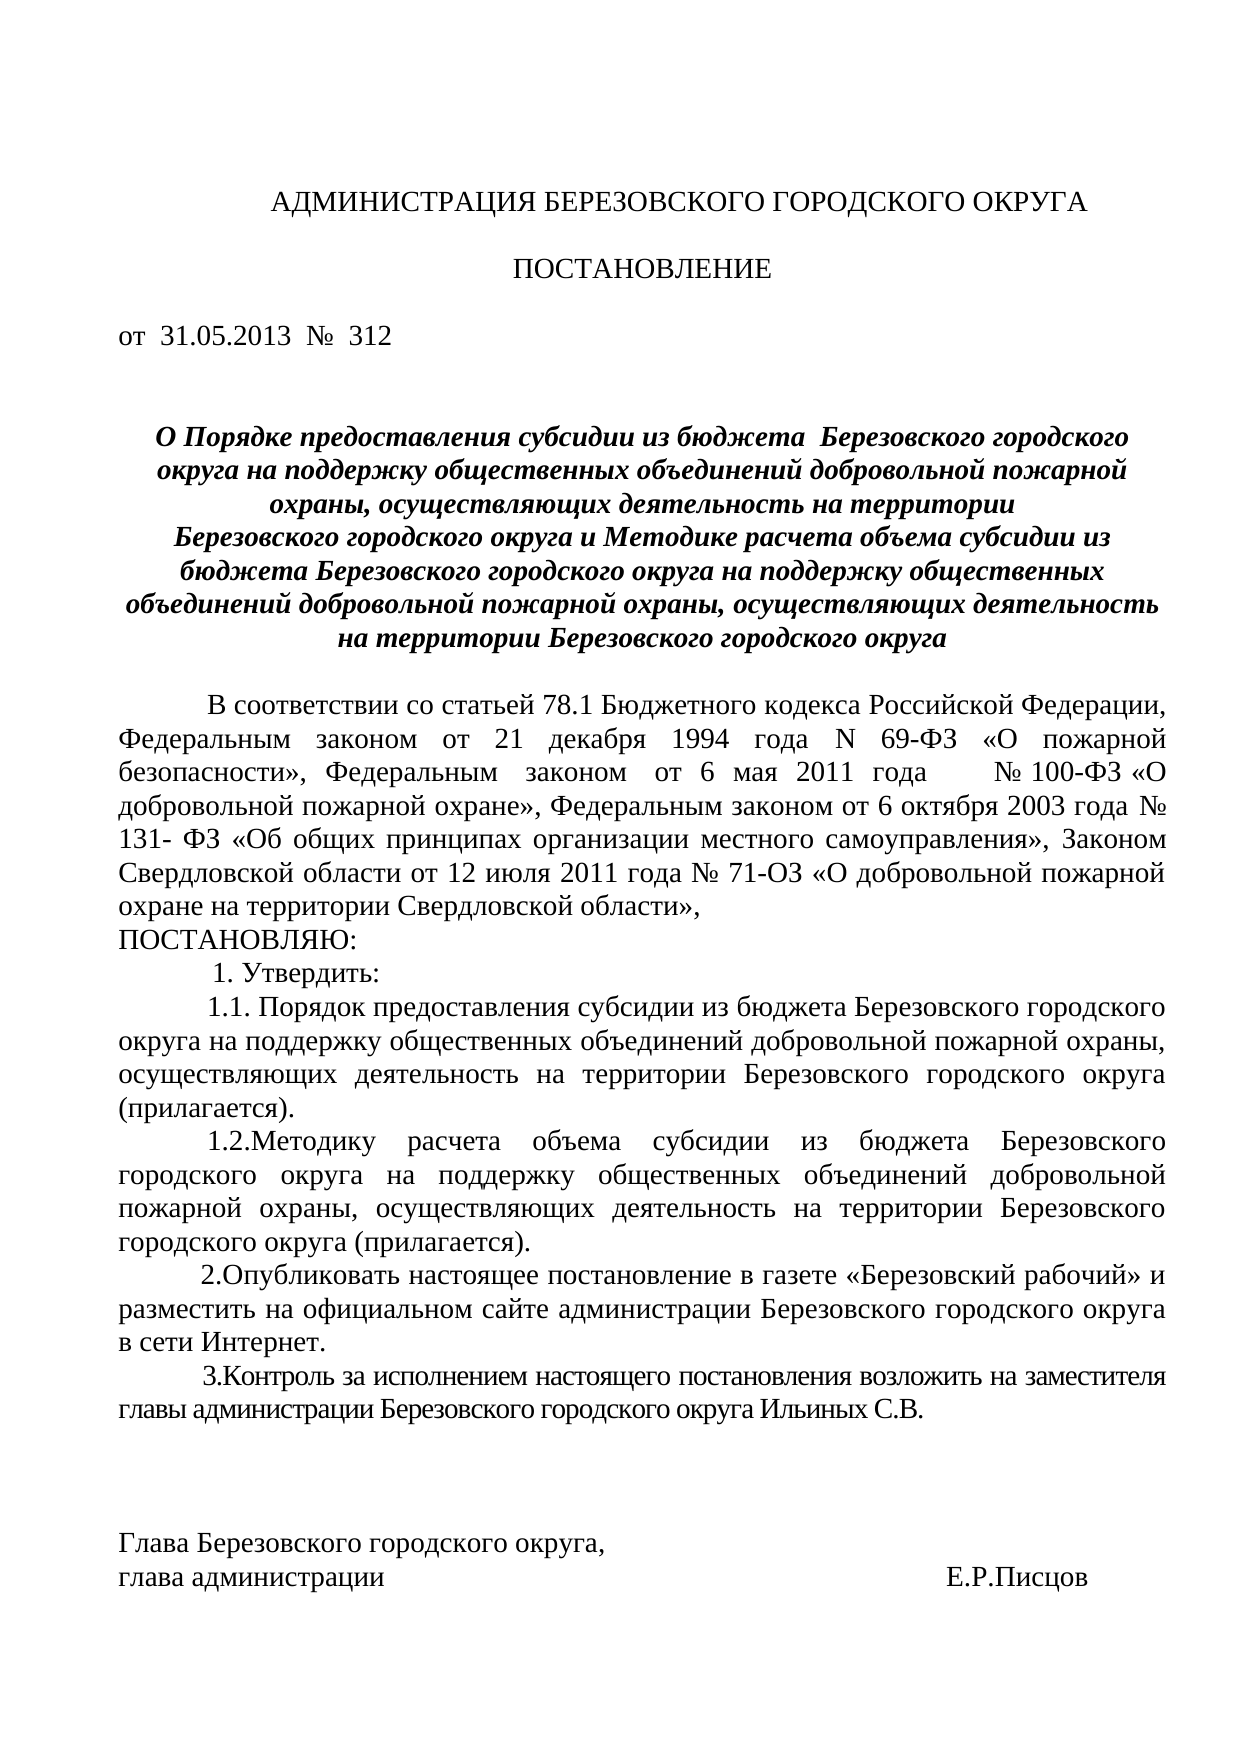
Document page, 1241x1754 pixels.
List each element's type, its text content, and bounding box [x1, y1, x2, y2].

text ПОСТАНОВЛЯЮ: [118, 922, 1167, 956]
text 1.1. Порядок предоставления субсидии из бюджета Березовского городского округа на поддержку общественных объединений добровольной пожарной охраны, осуществляющих деятельность на территории Березовского городского округа (прилагается). [118, 989, 1167, 1123]
text 3.Контроль за исполнением настоящего постановления возложить на заместителя главы администрации Березовского городского округа Ильиных С.В. [118, 1358, 1167, 1425]
text 1.2.Методику расчета объема субсидии из бюджета Березовского городского округа на поддержку общественных объединений добровольной пожарной охраны, осуществляющих деятельность на территории Березовского городского округа (прилагается). [118, 1123, 1167, 1257]
text ПОСТАНОВЛЕНИЕ [118, 251, 1167, 285]
text 1. Утвердить: [118, 956, 1167, 989]
text Глава Березовского городского округа, [118, 1526, 1166, 1559]
text Березовского городского округа и Методике расчета объема субсидии из бюджета Березовского городского округа на поддержку общественных объединений добровольной пожарной охраны, осуществляющих деятельность на территории Березовского городского округа [118, 519, 1167, 654]
text глава администрации Е.Р.Писцов [118, 1559, 1167, 1593]
text АДМИНИСТРАЦИЯ БЕРЕЗОВСКОГО ГОРОДСКОГО ОКРУГА [118, 184, 1167, 218]
text О Порядке предоставления субсидии из бюджета Березовского городского округа на поддержку общественных объединений добровольной пожарной охраны, осуществляющих деятельность на территории [118, 419, 1167, 519]
text 2.Опубликовать настоящее постановление в газете «Березовский рабочий» и разместить на официальном сайте администрации Березовского городского округа в сети Интернет. [118, 1257, 1167, 1358]
text от 31.05.2013 № 312 [118, 318, 1167, 352]
text В соответствии со статьей 78.1 Бюджетного кодекса Российской Федерации, Федеральным законом от 21 декабря 1994 года N 69-ФЗ «О пожарной безопасности», Федеральным законом от 6 мая 2011 года № 100-ФЗ «О добровольной пожарной охране», Федеральным законом от 6 октября 2003 года № 131- ФЗ «Об общих принципах организации местного самоуправления», Законом Свердловской области от 12 июля 2011 года № 71-ОЗ «О добровольной пожарной охране на территории Свердловской области», [118, 687, 1167, 922]
